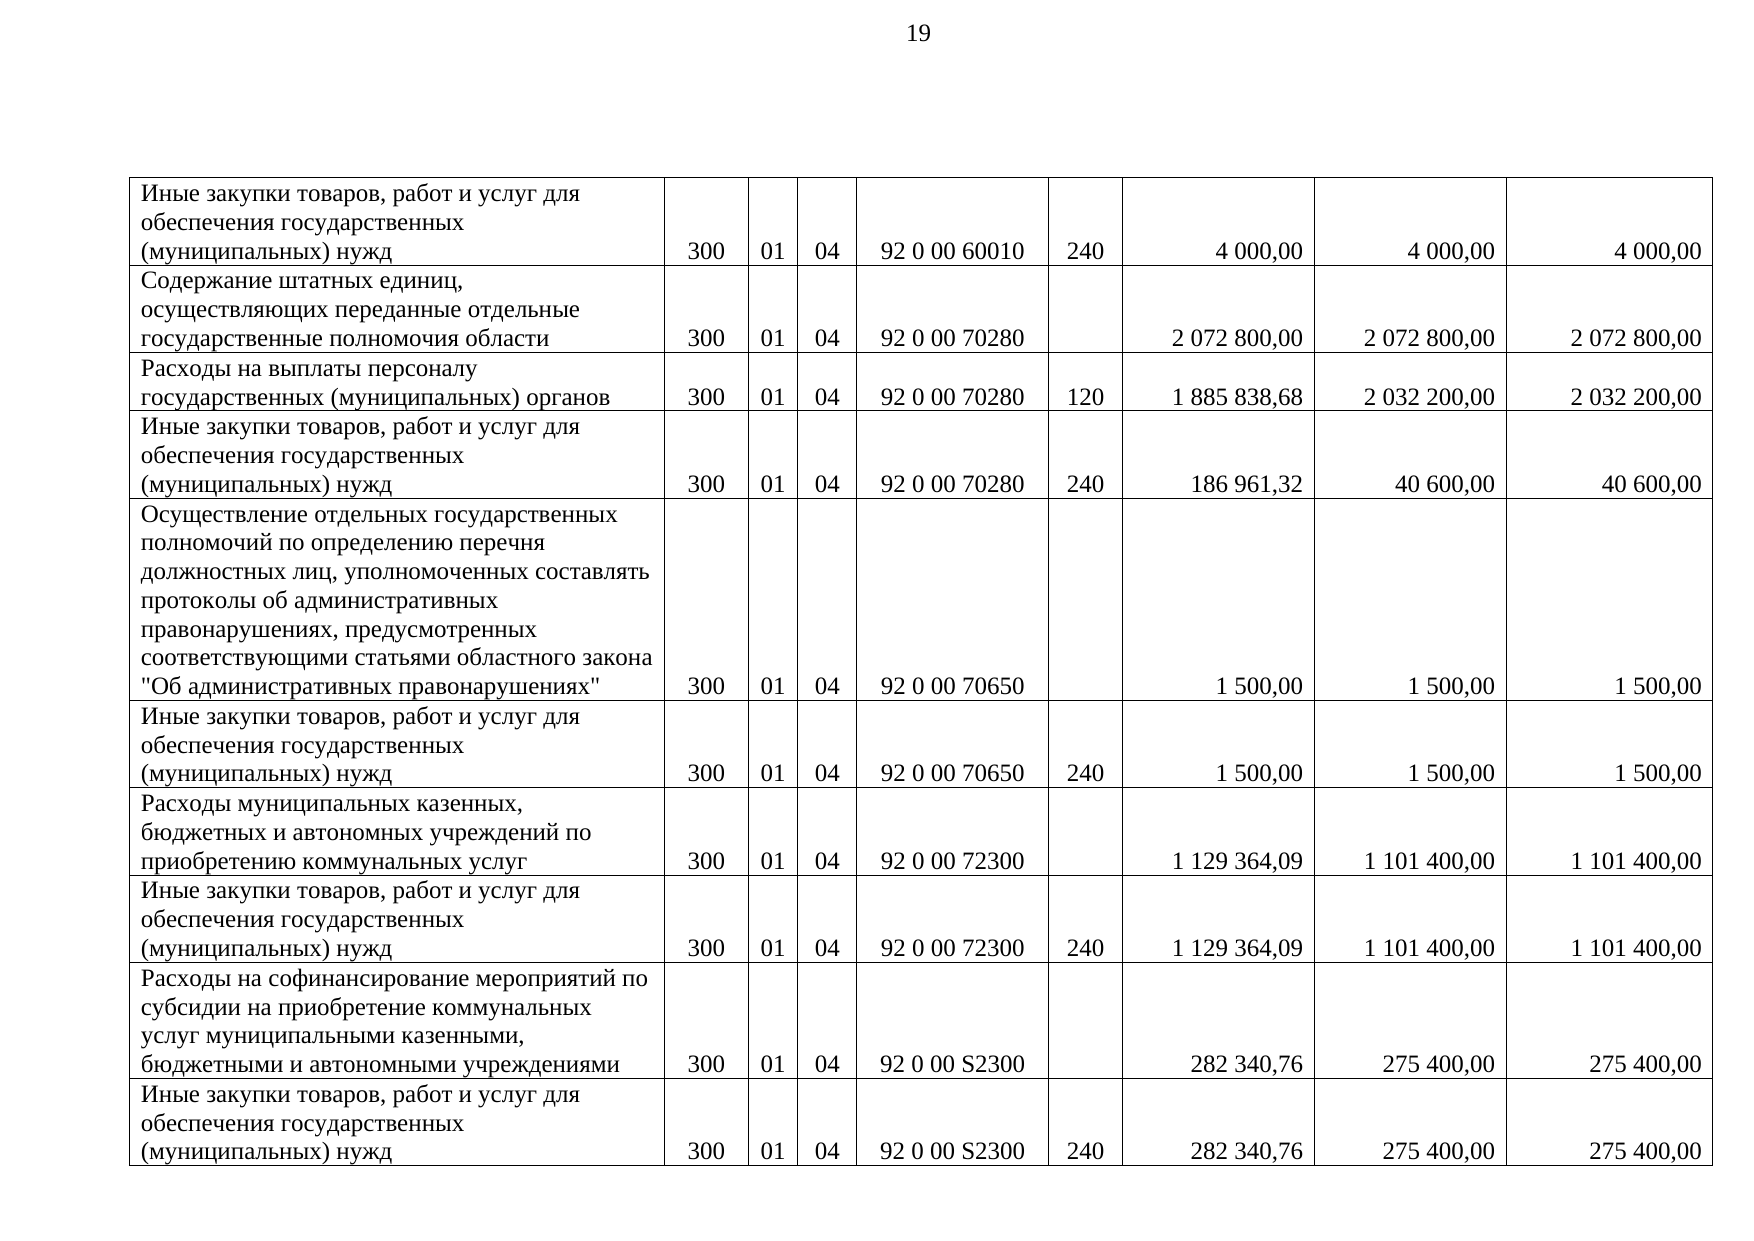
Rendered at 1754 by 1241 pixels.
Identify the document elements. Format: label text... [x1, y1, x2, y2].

table_cell 92 0 00 72300 [857, 876, 1048, 962]
table_cell 275 400,00 [1315, 1079, 1506, 1165]
table_cell 1 885 838,68 [1123, 353, 1314, 410]
table_cell 01 [749, 353, 797, 410]
table_cell Иные закупки товаров, работ и услуг для обеспечения государственных (муниципальных) нужд [130, 876, 664, 962]
table_cell 1 129 364,09 [1123, 788, 1314, 874]
table_cell 04 [798, 499, 856, 700]
table_cell 120 [1049, 353, 1122, 410]
table_cell 2 072 800,00 [1507, 266, 1712, 352]
table_cell Расходы муниципальных казенных, бюджетных и автономных учреждений по приобретению коммунальных услуг [130, 788, 664, 874]
table_cell 275 400,00 [1507, 963, 1712, 1078]
table_cell 40 600,00 [1315, 411, 1506, 498]
table_cell 92 0 00 60010 [857, 178, 1048, 264]
table_cell [1049, 499, 1122, 700]
table_cell Иные закупки товаров, работ и услуг для обеспечения государственных (муниципальных) нужд [130, 411, 664, 498]
table_cell 01 [749, 266, 797, 352]
table_cell 240 [1049, 701, 1122, 787]
table_cell 300 [665, 963, 748, 1078]
table_cell 1 101 400,00 [1315, 788, 1506, 874]
table_cell 300 [665, 1079, 748, 1165]
table_cell 275 400,00 [1315, 963, 1506, 1078]
table_cell 04 [798, 178, 856, 264]
table_cell 1 500,00 [1315, 701, 1506, 787]
table_cell 2 032 200,00 [1507, 353, 1712, 410]
table_cell 1 129 364,09 [1123, 876, 1314, 962]
table_cell [1049, 963, 1122, 1078]
table_cell 2 032 200,00 [1315, 353, 1506, 410]
table_cell Расходы на выплаты персоналу государственных (муниципальных) органов [130, 353, 664, 410]
table_cell 2 072 800,00 [1315, 266, 1506, 352]
table_cell 240 [1049, 178, 1122, 264]
table_cell 300 [665, 876, 748, 962]
table_cell 240 [1049, 411, 1122, 498]
table_cell 300 [665, 701, 748, 787]
table_cell 300 [665, 411, 748, 498]
table_cell Иные закупки товаров, работ и услуг для обеспечения государственных (муниципальных) нужд [130, 701, 664, 787]
table_cell 1 500,00 [1123, 701, 1314, 787]
table_cell 01 [749, 411, 797, 498]
table_cell 01 [749, 1079, 797, 1165]
table_cell 186 961,32 [1123, 411, 1314, 498]
table_cell 2 072 800,00 [1123, 266, 1314, 352]
table_cell 300 [665, 266, 748, 352]
table_cell 04 [798, 963, 856, 1078]
table_cell [1049, 788, 1122, 874]
table_cell 01 [749, 701, 797, 787]
table_cell 92 0 00 S2300 [857, 1079, 1048, 1165]
table_cell 4 000,00 [1315, 178, 1506, 264]
table_cell 04 [798, 876, 856, 962]
table_cell 1 500,00 [1507, 499, 1712, 700]
table_cell Иные закупки товаров, работ и услуг для обеспечения государственных (муниципальных) нужд [130, 178, 664, 264]
table_cell 01 [749, 788, 797, 874]
table_cell 1 500,00 [1123, 499, 1314, 700]
table_cell 240 [1049, 1079, 1122, 1165]
table_cell 300 [665, 178, 748, 264]
table_cell 1 101 400,00 [1315, 876, 1506, 962]
table_cell 92 0 00 70650 [857, 701, 1048, 787]
table_cell 1 500,00 [1315, 499, 1506, 700]
table_cell 40 600,00 [1507, 411, 1712, 498]
table_cell 04 [798, 353, 856, 410]
table_cell 4 000,00 [1507, 178, 1712, 264]
table_cell 92 0 00 70280 [857, 266, 1048, 352]
table_cell 04 [798, 1079, 856, 1165]
table_cell 92 0 00 70280 [857, 353, 1048, 410]
table_cell 282 340,76 [1123, 1079, 1314, 1165]
table_cell 300 [665, 499, 748, 700]
table_cell 01 [749, 178, 797, 264]
table_cell 92 0 00 70650 [857, 499, 1048, 700]
table_cell 282 340,76 [1123, 963, 1314, 1078]
table_cell Осуществление отдельных государственных полномочий по определению перечня должностных лиц, уполномоченных составлять протоколы об административных правонарушениях, предусмотренных соответствующими статьями областного закона "Об административных правонарушениях" [130, 499, 664, 700]
table_cell 01 [749, 963, 797, 1078]
table_cell [1049, 266, 1122, 352]
table_cell Расходы на софинансирование мероприятий по субсидии на приобретение коммунальных услуг муниципальными казенными, бюджетными и автономными учреждениями [130, 963, 664, 1078]
table_cell 92 0 00 S2300 [857, 963, 1048, 1078]
table_cell 04 [798, 788, 856, 874]
table_cell 1 101 400,00 [1507, 788, 1712, 874]
table_cell 300 [665, 353, 748, 410]
table_cell 01 [749, 876, 797, 962]
table_cell 01 [749, 499, 797, 700]
table_cell 92 0 00 70280 [857, 411, 1048, 498]
table_cell 275 400,00 [1507, 1079, 1712, 1165]
table_cell 240 [1049, 876, 1122, 962]
table_cell 1 500,00 [1507, 701, 1712, 787]
table_cell Содержание штатных единиц, осуществляющих переданные отдельные государственные полномочия области [130, 266, 664, 352]
table_cell 04 [798, 266, 856, 352]
table_cell 1 101 400,00 [1507, 876, 1712, 962]
table_cell Иные закупки товаров, работ и услуг для обеспечения государственных (муниципальных) нужд [130, 1079, 664, 1165]
table_cell 04 [798, 411, 856, 498]
table_cell 300 [665, 788, 748, 874]
table_cell 92 0 00 72300 [857, 788, 1048, 874]
table_cell 04 [798, 701, 856, 787]
table_cell 4 000,00 [1123, 178, 1314, 264]
